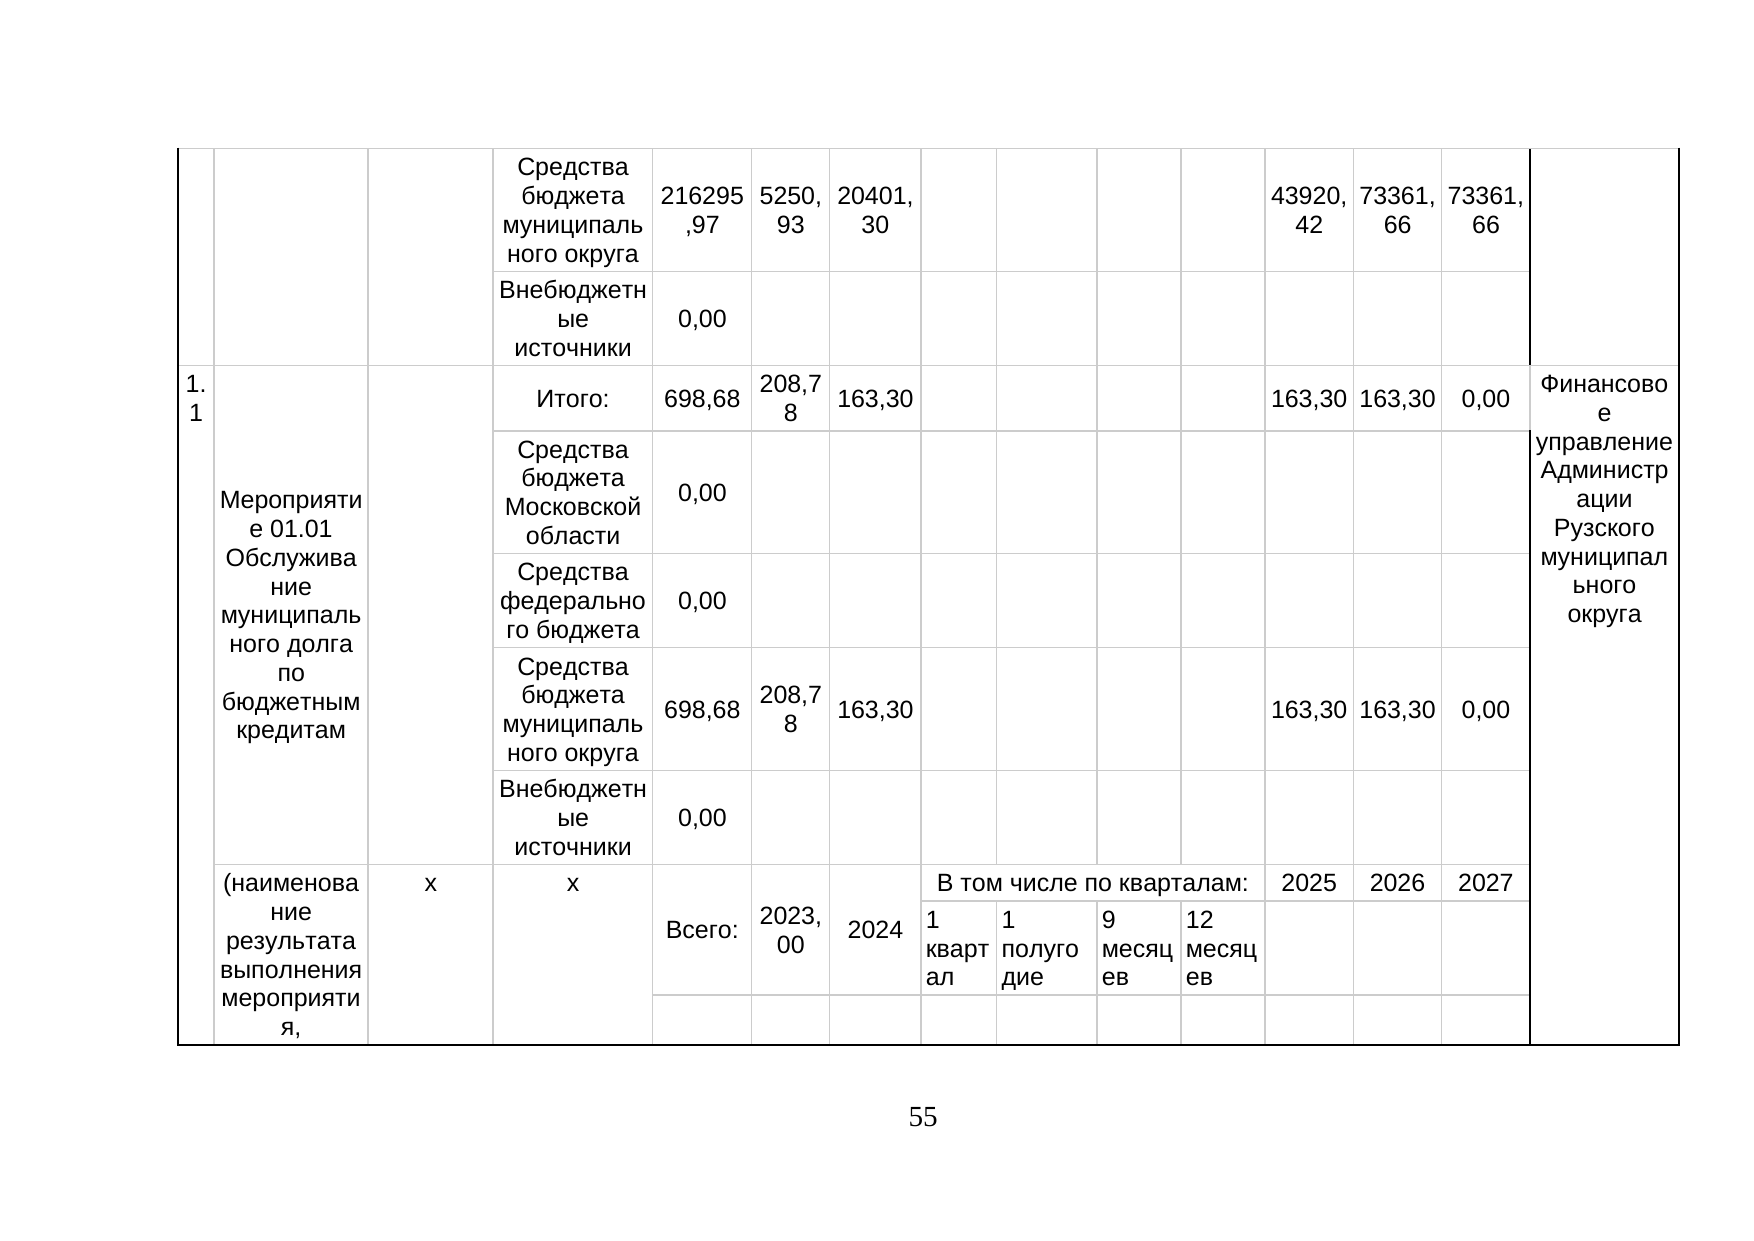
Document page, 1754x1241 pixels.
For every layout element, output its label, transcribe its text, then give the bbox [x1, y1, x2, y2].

table_cell [830, 771, 920, 864]
table_cell [922, 648, 996, 769]
table_cell [922, 996, 996, 1044]
table_cell [1442, 272, 1529, 364]
table_cell 1.1 [179, 366, 213, 1044]
table_cell [752, 272, 829, 364]
table_cell [1266, 554, 1353, 647]
table_cell [1182, 996, 1264, 1044]
table_cell [1442, 902, 1529, 994]
table_cell [1442, 996, 1529, 1044]
table_cell 698,68 [653, 366, 751, 430]
table_cell [1354, 771, 1441, 864]
table_cell Всего: [653, 865, 751, 994]
table_cell [997, 771, 1096, 864]
table_cell [1098, 366, 1180, 430]
table_cell [1354, 272, 1441, 364]
table_cell 0,00 [653, 272, 751, 364]
table_cell [1098, 996, 1180, 1044]
table_cell [1098, 149, 1180, 271]
table_cell [830, 432, 920, 553]
table_cell 2027 [1442, 865, 1529, 900]
table_cell [1442, 432, 1529, 553]
table_cell [997, 996, 1096, 1044]
table_cell [997, 554, 1096, 647]
table_cell [922, 432, 996, 553]
table_cell 43920,42 [1266, 149, 1353, 271]
table_cell 0,00 [653, 771, 751, 864]
table_cell [1182, 272, 1264, 364]
table_cell [752, 771, 829, 864]
table_cell Итого: [494, 366, 652, 430]
table_cell 20401,30 [830, 149, 920, 271]
table_cell [1182, 432, 1264, 553]
table_cell [997, 149, 1096, 271]
table_cell 698,68 [653, 648, 751, 769]
table_cell [830, 554, 920, 647]
table_cell 73361,66 [1354, 149, 1441, 271]
table_cell В том числе по кварталам: [922, 865, 1264, 900]
table_cell 2025 [1266, 865, 1353, 900]
table_cell 9 месяцев [1098, 902, 1180, 994]
table_cell [997, 648, 1096, 769]
table_cell Средства федерального бюджета [494, 554, 652, 647]
table_cell [1266, 272, 1353, 364]
table_cell [1442, 771, 1529, 864]
table_cell 216295,97 [653, 149, 751, 271]
table_cell [1098, 272, 1180, 364]
table_cell [752, 432, 829, 553]
table_cell [1182, 648, 1264, 769]
table_cell [1098, 771, 1180, 864]
table_cell [752, 554, 829, 647]
table_cell [1354, 432, 1441, 553]
table_cell 163,30 [1354, 366, 1441, 430]
table_cell 208,78 [752, 366, 829, 430]
table_cell [1266, 432, 1353, 553]
table_cell 163,30 [1266, 366, 1353, 430]
table_cell [1354, 996, 1441, 1044]
table_cell х [369, 865, 492, 1044]
table_cell [997, 366, 1096, 430]
table_cell [1266, 902, 1353, 994]
table_cell [997, 432, 1096, 553]
table_cell [922, 149, 996, 271]
table_cell [1266, 996, 1353, 1044]
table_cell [1531, 366, 1678, 1044]
table_cell [922, 554, 996, 647]
table_cell Мероприятие 01.01 Обслуживание муниципального долга по бюджетным кредитам [215, 366, 367, 864]
table_cell (наименование результата выполнения мероприятия, ед.измерения) [215, 865, 367, 1044]
table_cell [1182, 554, 1264, 647]
table_cell [1182, 149, 1264, 271]
table_cell 73361,66 [1442, 149, 1529, 271]
table_cell 163,30 [1266, 648, 1353, 769]
table_cell [1266, 771, 1353, 864]
table_cell [997, 272, 1096, 364]
table_cell 0,00 [1442, 648, 1529, 769]
table_cell Средства бюджета муниципального округа [494, 648, 652, 769]
table_cell 0,00 [653, 554, 751, 647]
table_cell [922, 366, 996, 430]
table_cell Внебюджетные источники [494, 771, 652, 864]
table_cell [1098, 554, 1180, 647]
table_cell 163,30 [830, 648, 920, 769]
table_cell 208,78 [752, 648, 829, 769]
table_cell [369, 366, 492, 864]
table_cell [1354, 902, 1441, 994]
table_cell [1098, 432, 1180, 553]
table_cell Внебюджетные источники [494, 272, 652, 364]
table_cell 0,00 [653, 432, 751, 553]
table_cell 1 квартал [922, 902, 996, 994]
table_cell х [494, 865, 652, 1044]
table_cell 2024 [830, 865, 920, 994]
table_cell [830, 272, 920, 364]
table_cell [752, 996, 829, 1044]
table_cell [653, 996, 751, 1044]
table_cell [922, 771, 996, 864]
table_cell 163,30 [830, 366, 920, 430]
table_cell [830, 996, 920, 1044]
table_cell [1182, 366, 1264, 430]
table_cell 2026 [1354, 865, 1441, 900]
table_cell [1182, 771, 1264, 864]
table_cell 1 полугодие [997, 902, 1096, 994]
table_cell 163,30 [1354, 648, 1441, 769]
table_cell [922, 272, 996, 364]
table_cell [1442, 554, 1529, 647]
table_cell [1354, 554, 1441, 647]
table_cell 12 месяцев [1182, 902, 1264, 994]
table_cell 0,00 [1442, 366, 1529, 430]
table_cell 5250,93 [752, 149, 829, 271]
table_cell [1098, 648, 1180, 769]
table_cell Средства бюджета муниципального округа [494, 149, 652, 271]
table_cell Средства бюджета Московской области [494, 432, 652, 553]
table_cell 2023,00 [752, 865, 829, 994]
